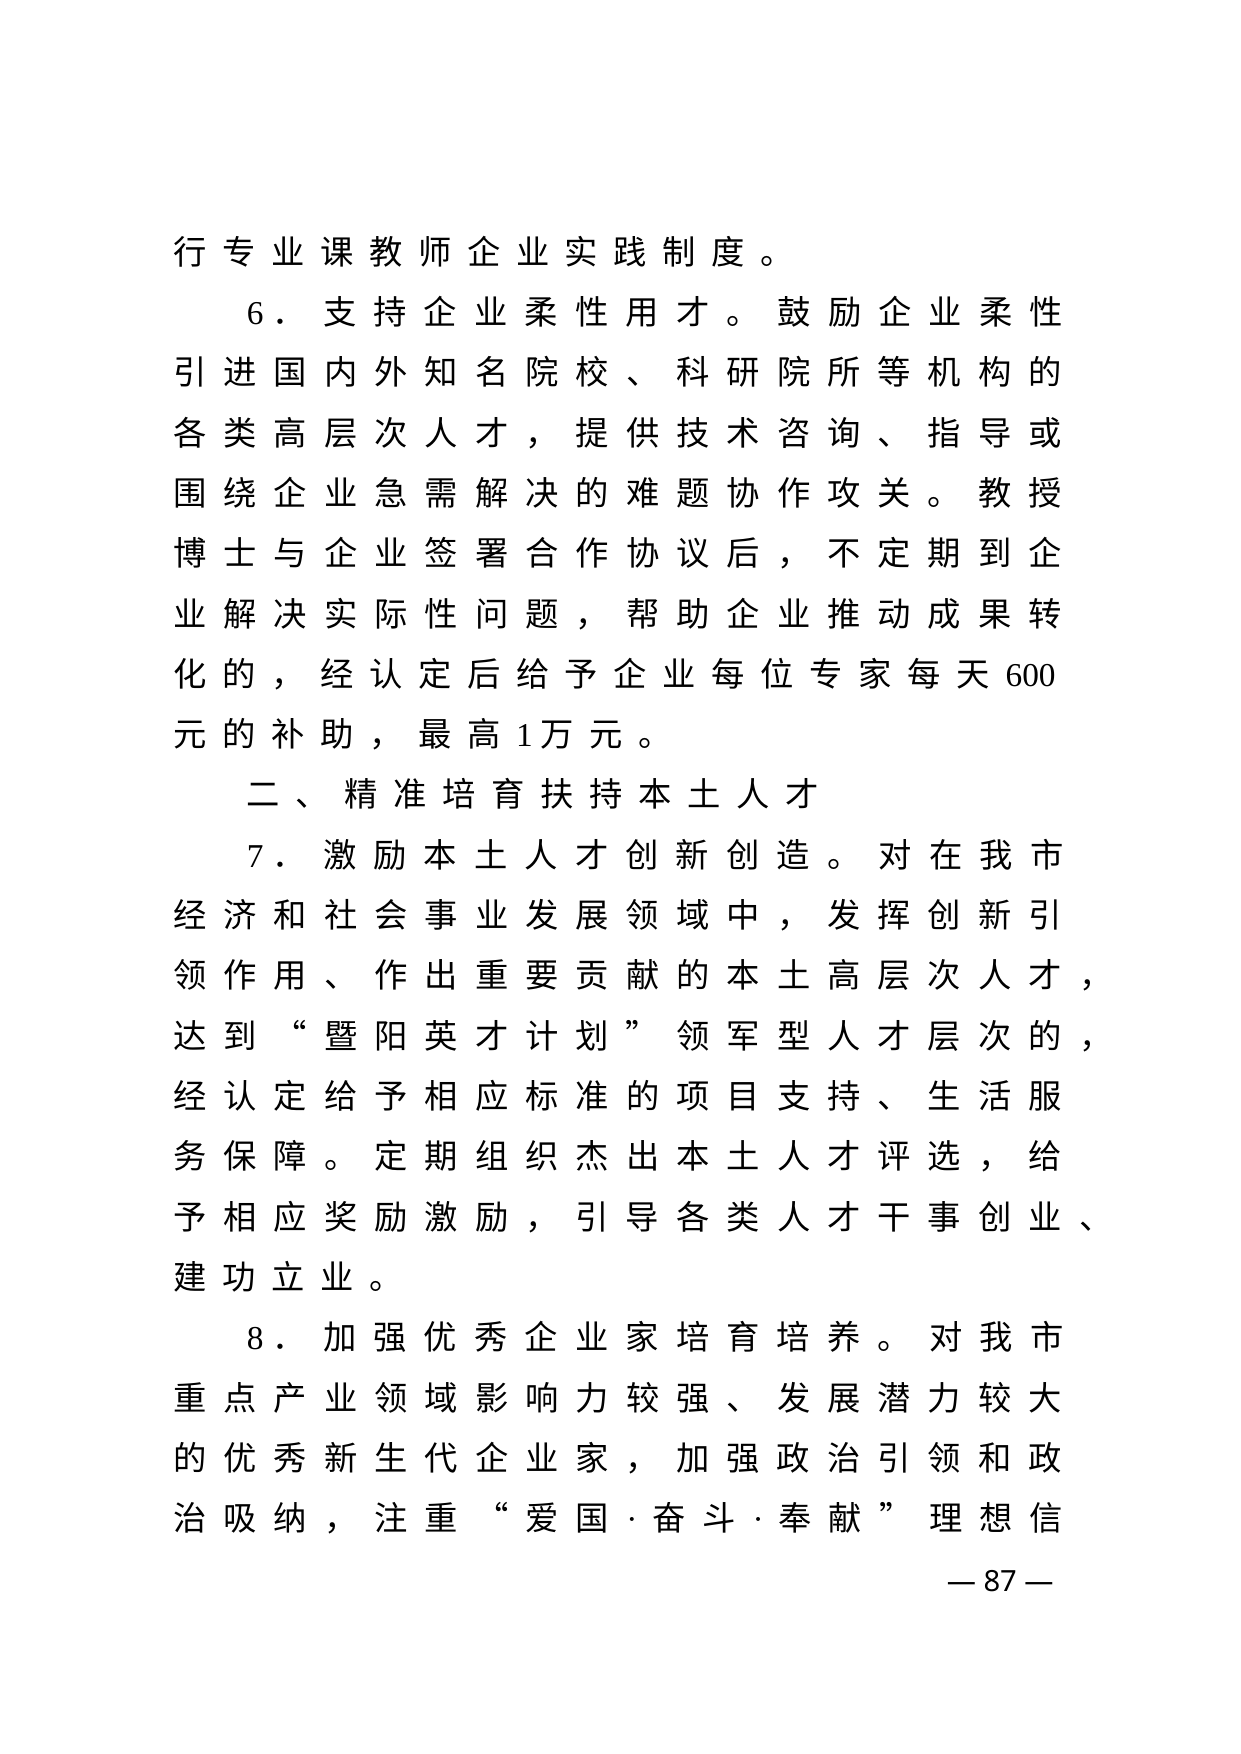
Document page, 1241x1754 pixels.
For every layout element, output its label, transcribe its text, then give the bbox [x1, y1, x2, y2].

text 7．激励本土人才创新创造。对在我市经济和社会事业发展领域中，发挥创新引领作用、作出重要贡献的本土高层次人才，达到“暨阳英才计划”领军型人才层次的，经认定给予相应标准的项目支持、生活服务保障。定期组织杰出本土人才评选，给予相应奖励激励，引导各类人才干事创业、建功立业。 [173, 822, 1079, 1305]
text 二、精准培育扶持本土人才 [173, 762, 1079, 822]
text 6．支持企业柔性用才。鼓励企业柔性引进国内外知名院校、科研院所等机构的各类高层次人才，提供技术咨询、指导或围绕企业急需解决的难题协作攻关。教授博士与企业签署合作协议后，不定期到企业解决实际性问题，帮助企业推动成果转化的，经认定后给予企业每位专家每天600元的补助，最高1万元。 [173, 280, 1079, 762]
